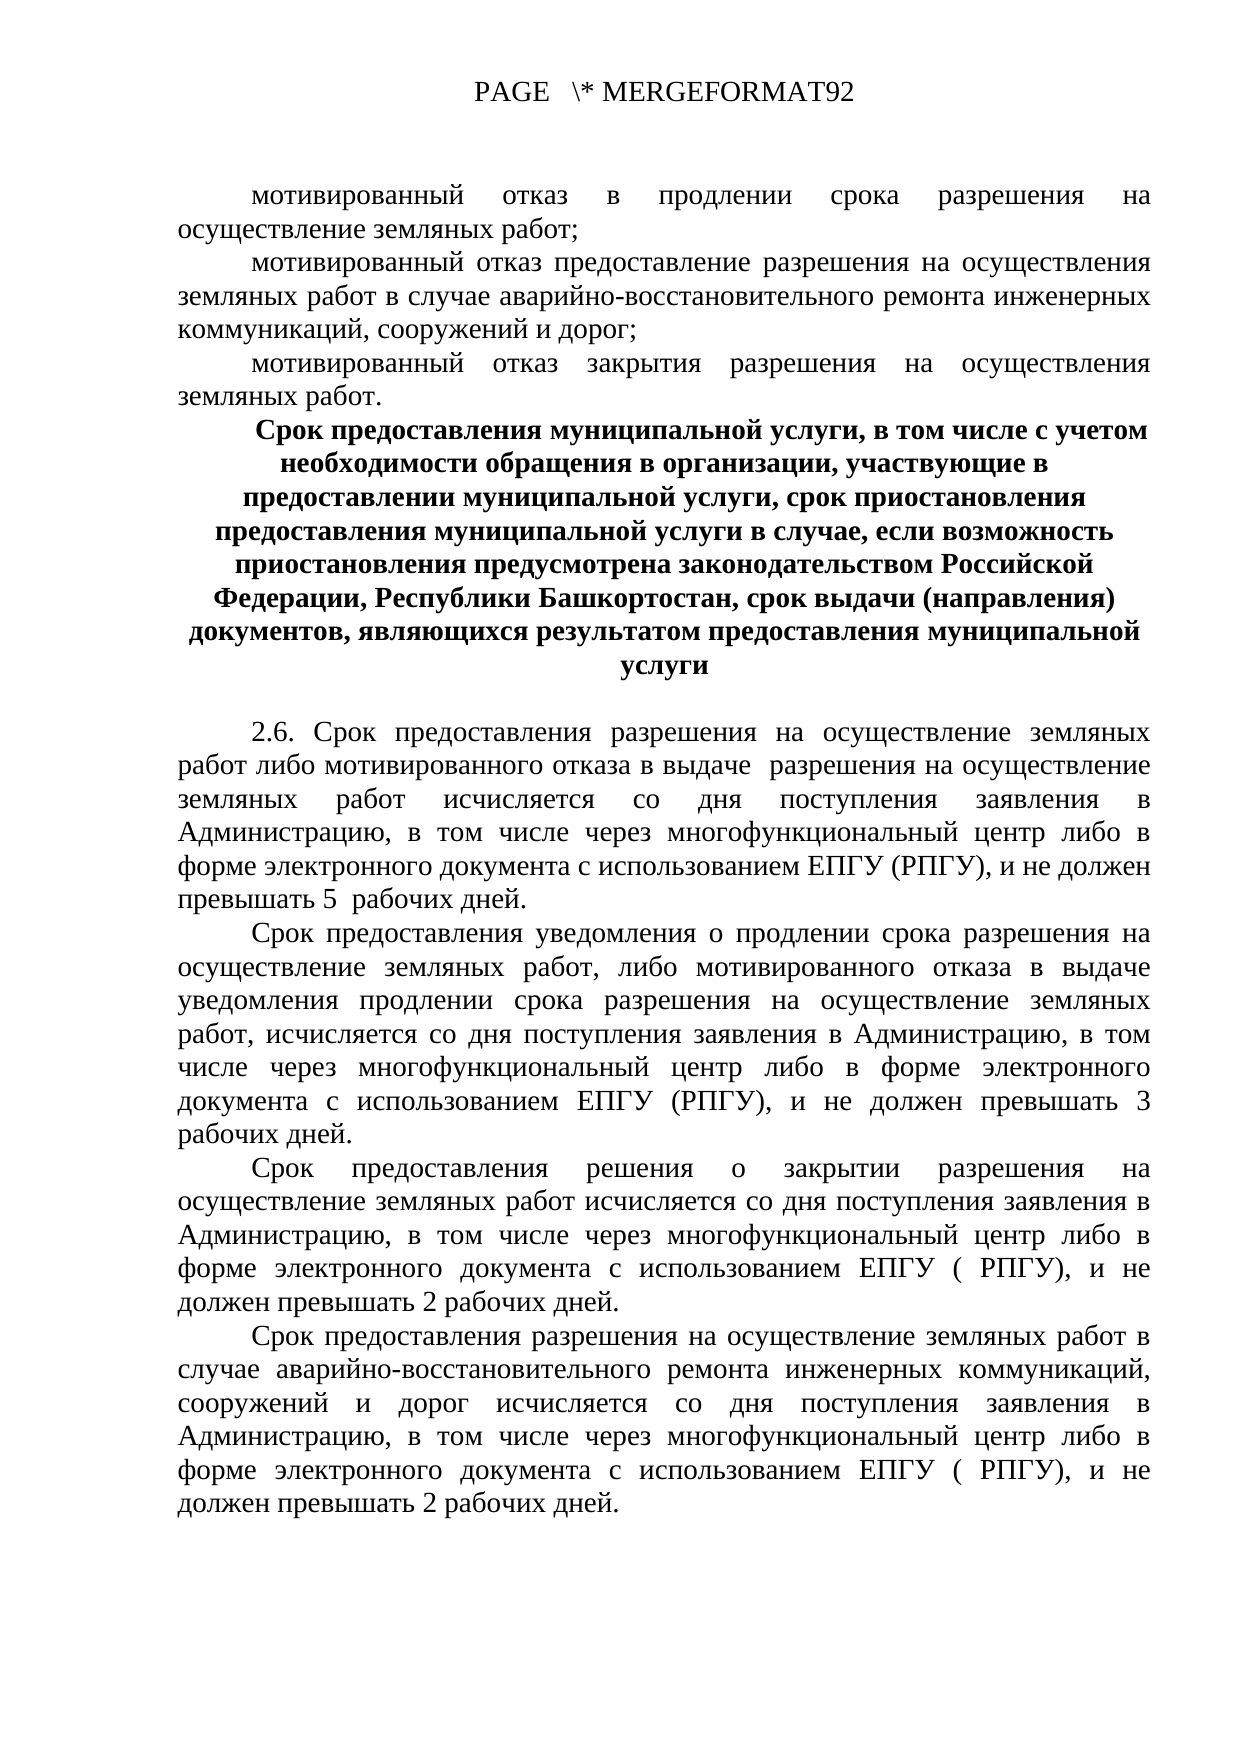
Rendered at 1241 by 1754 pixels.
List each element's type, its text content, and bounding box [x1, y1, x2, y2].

text Срок предоставления муниципальной услуги, в том числе с учетом необходимости обращения в организации, участвующие в предоставлении муниципальной услуги, срок приостановления предоставления муниципальной услуги в случае, если возможность приостановления предусмотрена законодательством Российской Федерации, Республики Башкортостан, срок выдачи (направления) документов, являющихся результатом предоставления муниципальной услуги [177, 412, 1152, 680]
text мотивированный отказ в продлении срока разрешения на осуществление земляных работ; [177, 177, 1152, 244]
text Срок предоставления разрешения на осуществление земляных работ в случае аварийно-восстановительного ремонта инженерных коммуникаций, сооружений и дорог исчисляется со дня поступления заявления в Администрацию, в том числе через многофункциональный центр либо в форме электронного документа с использованием ЕПГУ ( РПГУ), и не должен превышать 2 рабочих дней. [177, 1318, 1152, 1519]
text мотивированный отказ закрытия разрешения на осуществления земляных работ. [177, 345, 1152, 412]
text Срок предоставления уведомления о продлении срока разрешения на осуществление земляных работ, либо мотивированного отказа в выдаче уведомления продлении срока разрешения на осуществление земляных работ, исчисляется со дня поступления заявления в Администрацию, в том числе через многофункциональный центр либо в форме электронного документа с использованием ЕПГУ (РПГУ), и не должен превышать 3 рабочих дней. [177, 915, 1152, 1150]
text 2.6. Срок предоставления разрешения на осуществление земляных работ либо мотивированного отказа в выдаче разрешения на осуществление земляных работ исчисляется со дня поступления заявления в Администрацию, в том числе через многофункциональный центр либо в форме электронного документа с использованием ЕПГУ (РПГУ), и не должен превышать 5 рабочих дней. [177, 714, 1152, 915]
text мотивированный отказ предоставление разрешения на осуществления земляных работ в случае аварийно-восстановительного ремонта инженерных коммуникаций, сооружений и дорог; [177, 244, 1152, 345]
text Срок предоставления решения о закрытии разрешения на осуществление земляных работ исчисляется со дня поступления заявления в Администрацию, в том числе через многофункциональный центр либо в форме электронного документа с использованием ЕПГУ ( РПГУ), и не должен превышать 2 рабочих дней. [177, 1150, 1152, 1318]
